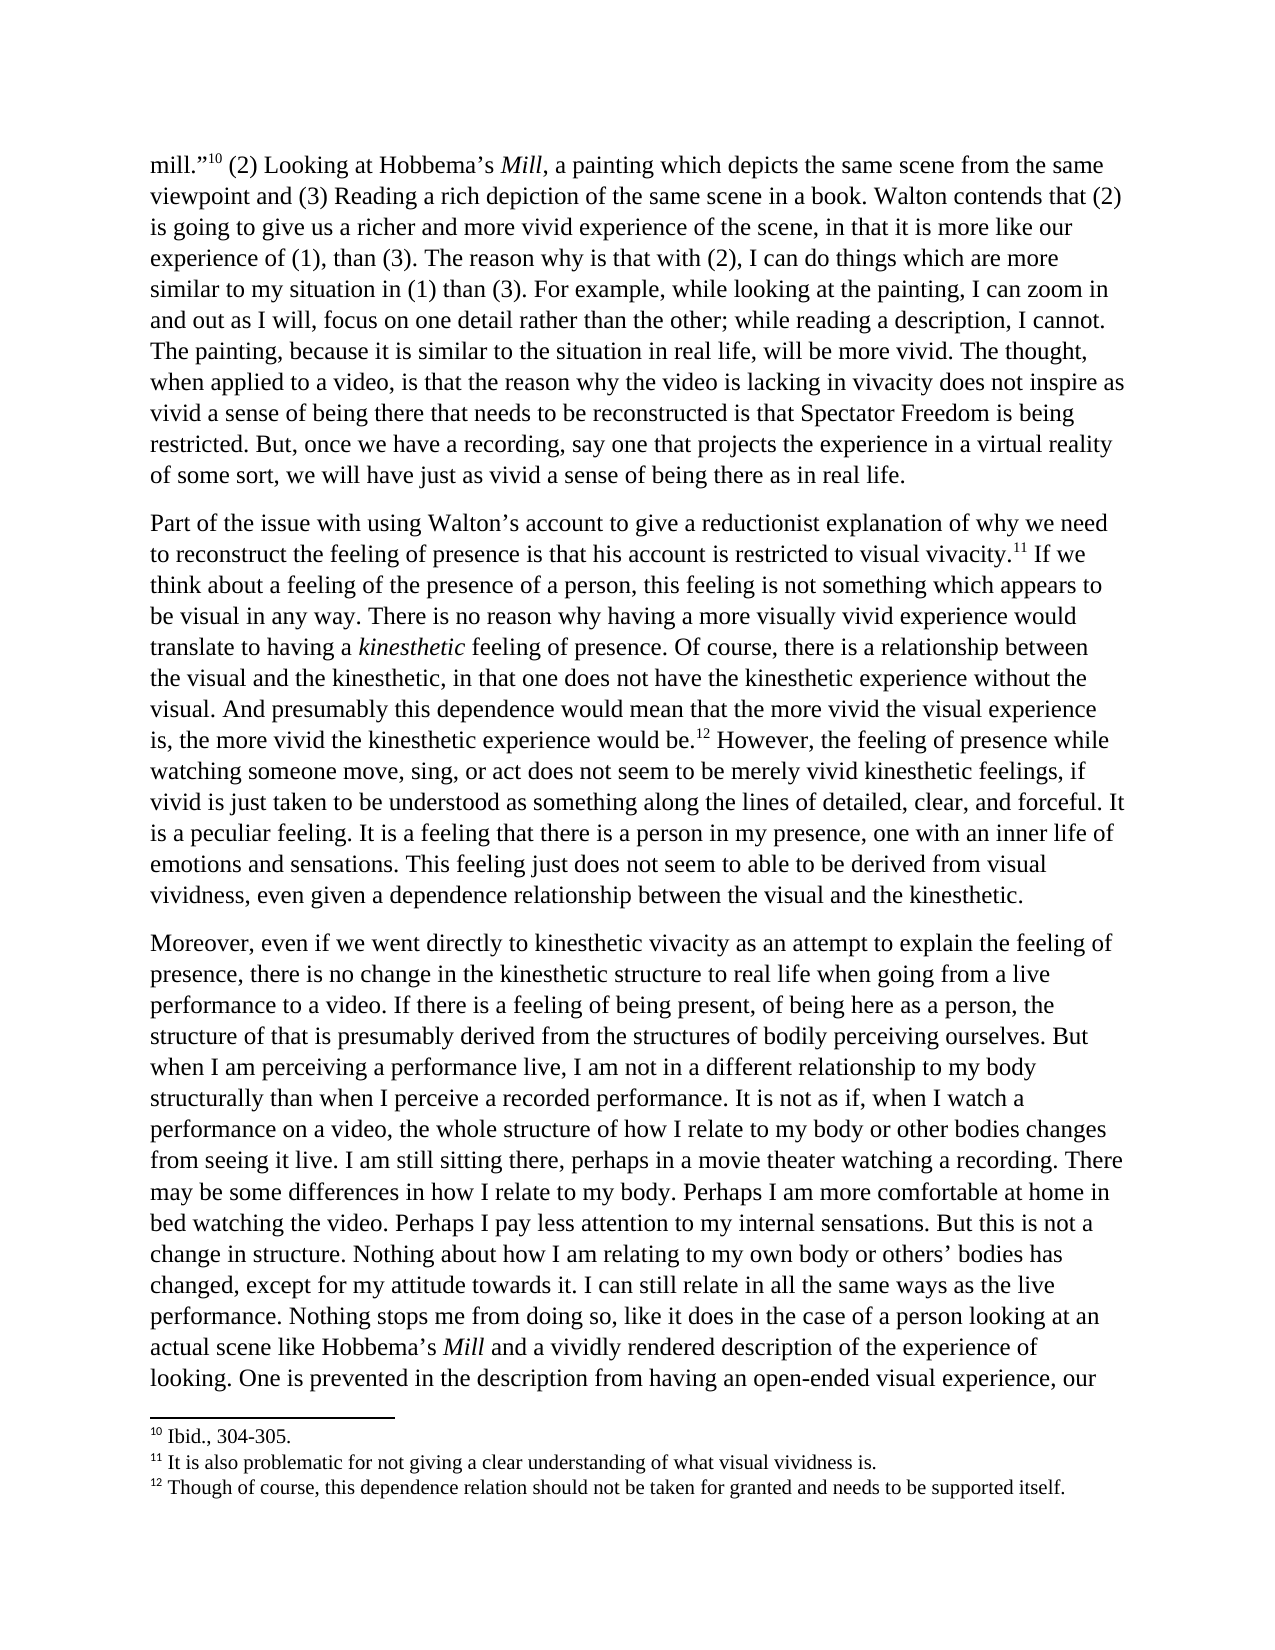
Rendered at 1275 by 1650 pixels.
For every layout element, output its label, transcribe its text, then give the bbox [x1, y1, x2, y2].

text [150, 928, 1125, 1392]
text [150, 150, 1125, 489]
text Part of the issue with using Walton’s account to give a reductionist explanation of why we need to reconstruct the feeling of presence is that his account is restricted to visual vivacity. If we think about a feeling of the presence of a person, this feeling is not something which appears to be visual in any way. There is no reason why having a more visually vivid experience would translate to having a kinesthetic feeling of presence. Of course, there is a relationship between the visual and the kinesthetic, in that one does not have the kinesthetic experience without the visual. And presumably this dependence would mean that the more vivid the visual experience is, the more vivid the kinesthetic experience would be. However, the feeling of presence while watching someone move, sing, or act does not seem to be merely vivid kinesthetic feelings, if vivid is just taken to be understood as something along the lines of detailed, clear, and forceful. It is a peculiar feeling. It is a feeling that there is a person in my presence, one with an inner life of emotions and sensations. This feeling just does not seem to able to be derived from visual vividness, even given a dependence relationship between the visual and the kinesthetic. [150, 508, 1125, 909]
